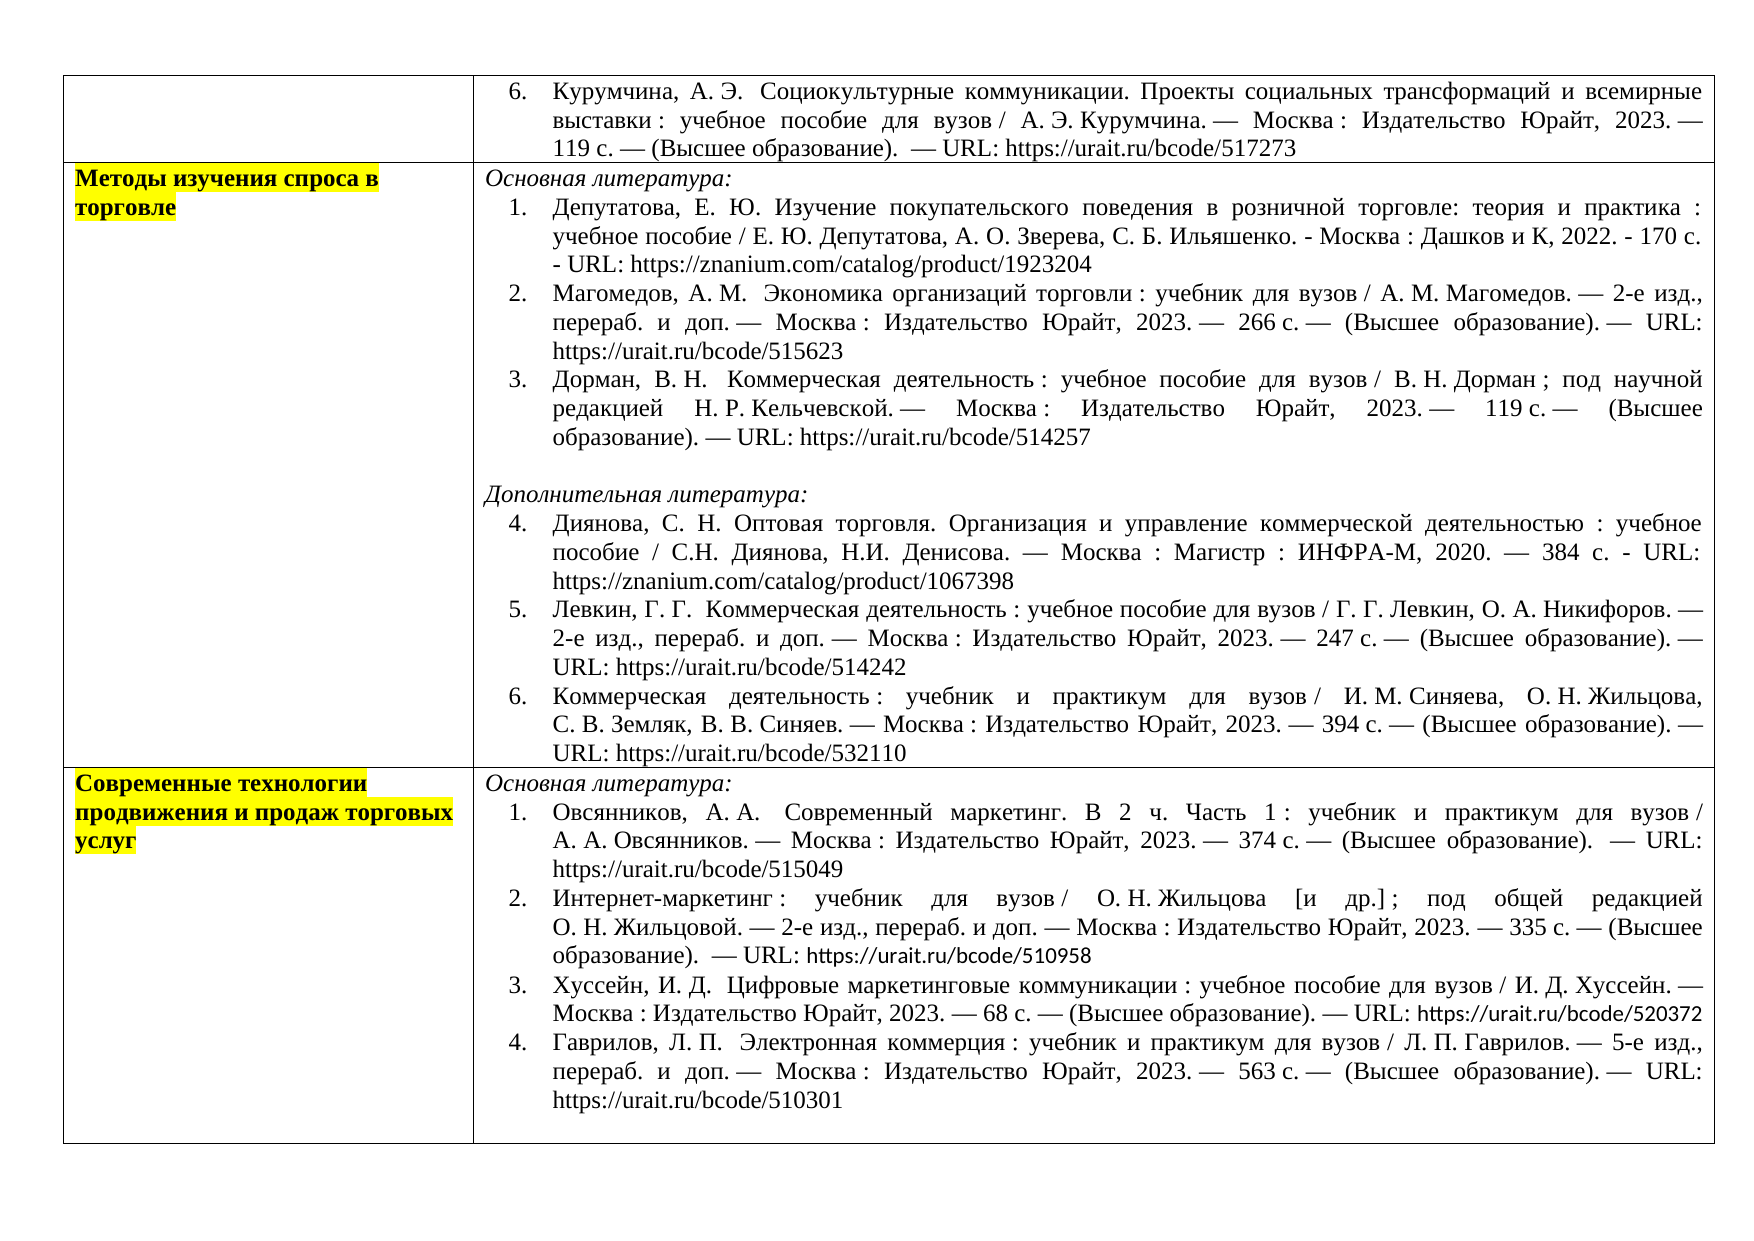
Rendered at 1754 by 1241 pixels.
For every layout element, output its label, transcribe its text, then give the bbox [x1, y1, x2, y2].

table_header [64, 76, 473, 162]
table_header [474, 76, 1714, 162]
table_cell Методы изучения спроса в торговле [64, 163, 473, 767]
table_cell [474, 768, 1714, 1142]
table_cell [64, 768, 473, 1142]
table_cell Основная литература: Депутатова, Е. Ю. Изучение покупательского поведения в розничной торговле: теория и практика : учебное пособие / Е. Ю. Депутатова, А. О. Зверева, С. Б. Ильяшенко. - Москва : Дашков и К, 2022. - 170 с. - URL: https://znanium.com/catalog/product/1923204 Магомедов, А. М. Экономика организаций торговли : учебник для вузов / А. М. Магомедов. — 2-е изд., перераб. и доп. — Москва : Издательство Юрайт, 2023. — 266 с. — (Высшее образование). — URL: https://urait.ru/bcode/515623 Дорман, В. Н. Коммерческая деятельность : учебное пособие для вузов / В. Н. Дорман ; под научной редакцией Н. Р. Кельчевской. — Москва : Издательство Юрайт, 2023. — 119 с. — (Высшее образование). — URL: https://urait.ru/bcode/514257 Дополнительная литература: Диянова, С. Н. Оптовая торговля. Организация и управление коммерческой деятельностью : учебное пособие / С.Н. Диянова, Н.И. Денисова. — Москва : Магистр : ИНФРА-М, 2020. — 384 с. - URL: https://znanium.com/catalog/product/1067398 Левкин, Г. Г. Коммерческая деятельность : учебное пособие для вузов / Г. Г. Левкин, О. А. Никифоров. — 2-е изд., перераб. и доп. — Москва : Издательство Юрайт, 2023. — 247 с. — (Высшее образование). — URL: https://urait.ru/bcode/514242 Коммерческая деятельность : учебник и практикум для вузов / И. М. Синяева, О. Н. Жильцова, С. В. Земляк, В. В. Синяев. — Москва : Издательство Юрайт, 2023. — 394 с. — (Высшее образование). — URL: https://urait.ru/bcode/532110 [474, 163, 1714, 767]
